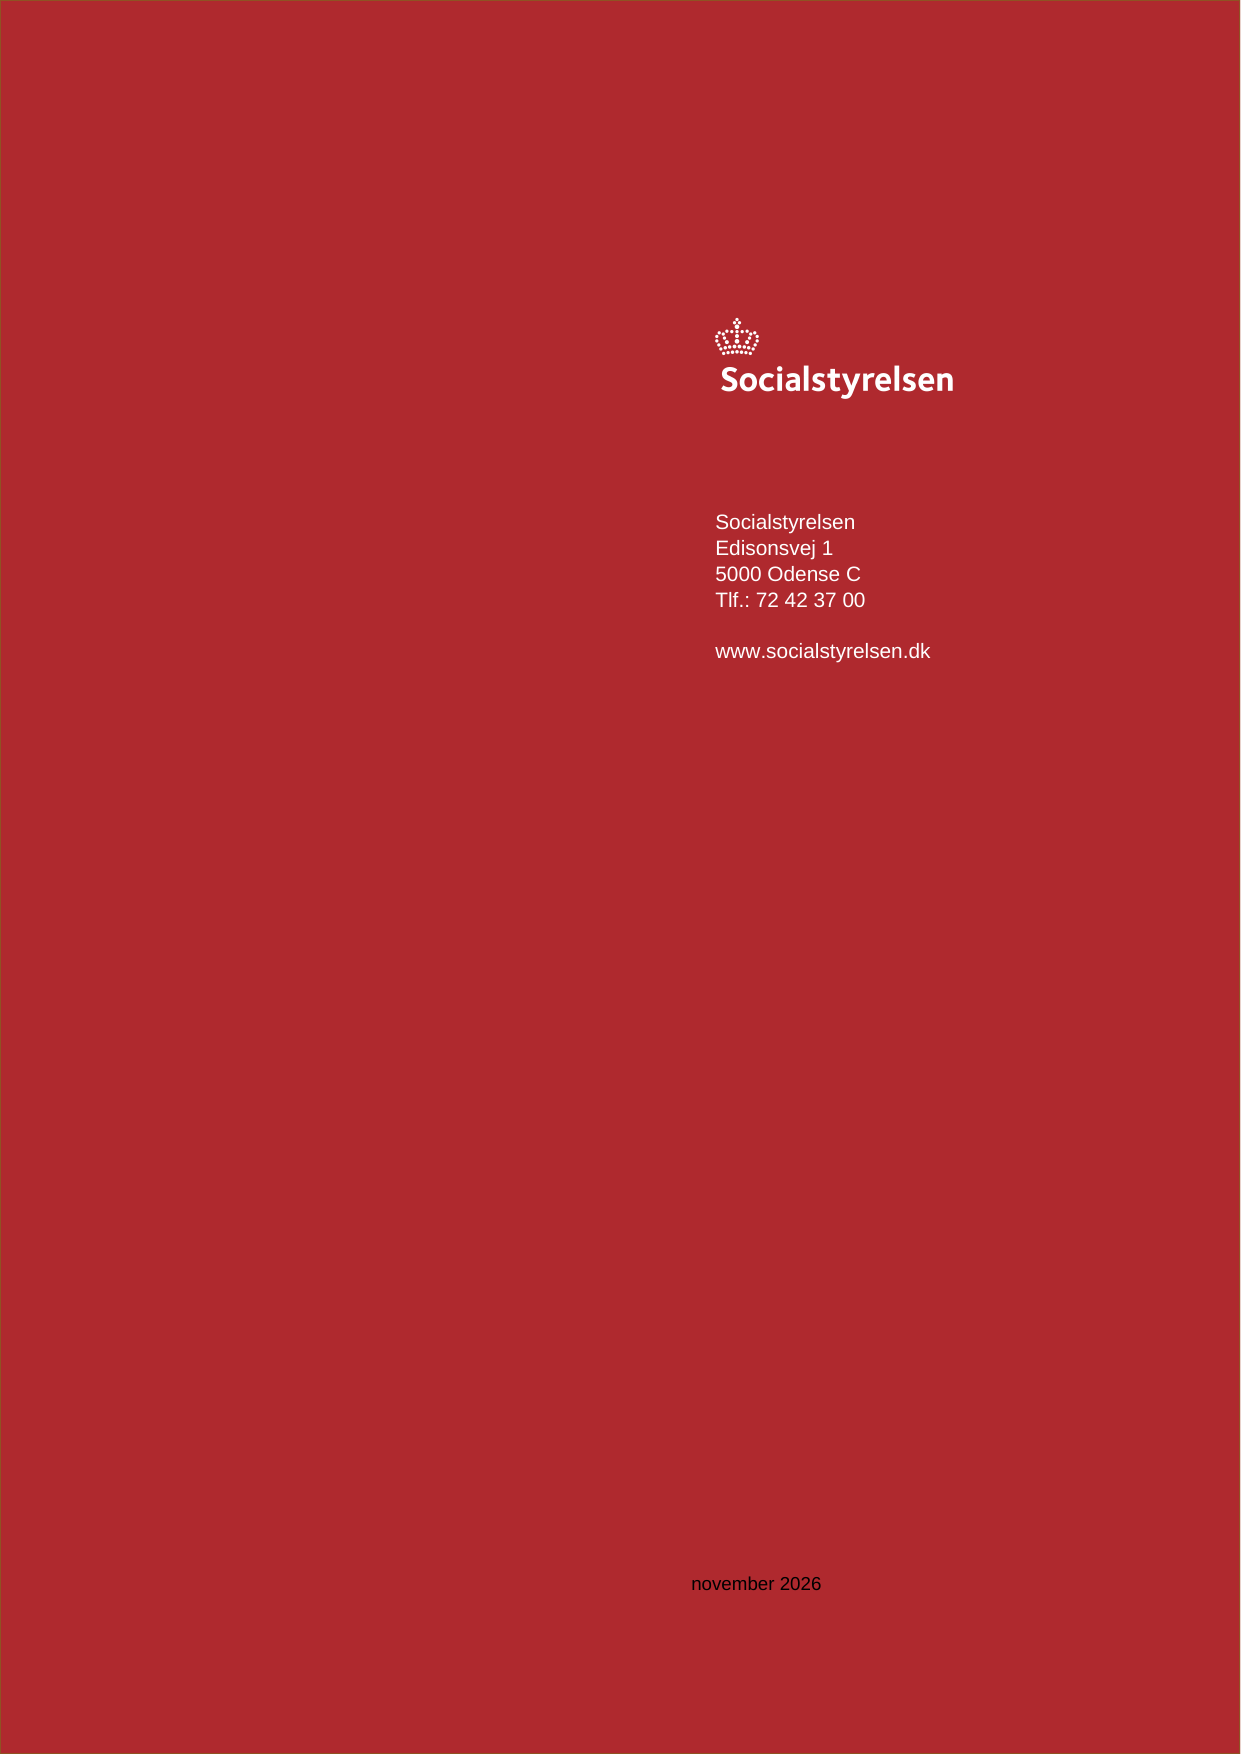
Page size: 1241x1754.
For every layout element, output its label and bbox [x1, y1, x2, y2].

picture [690, 290, 1105, 428]
